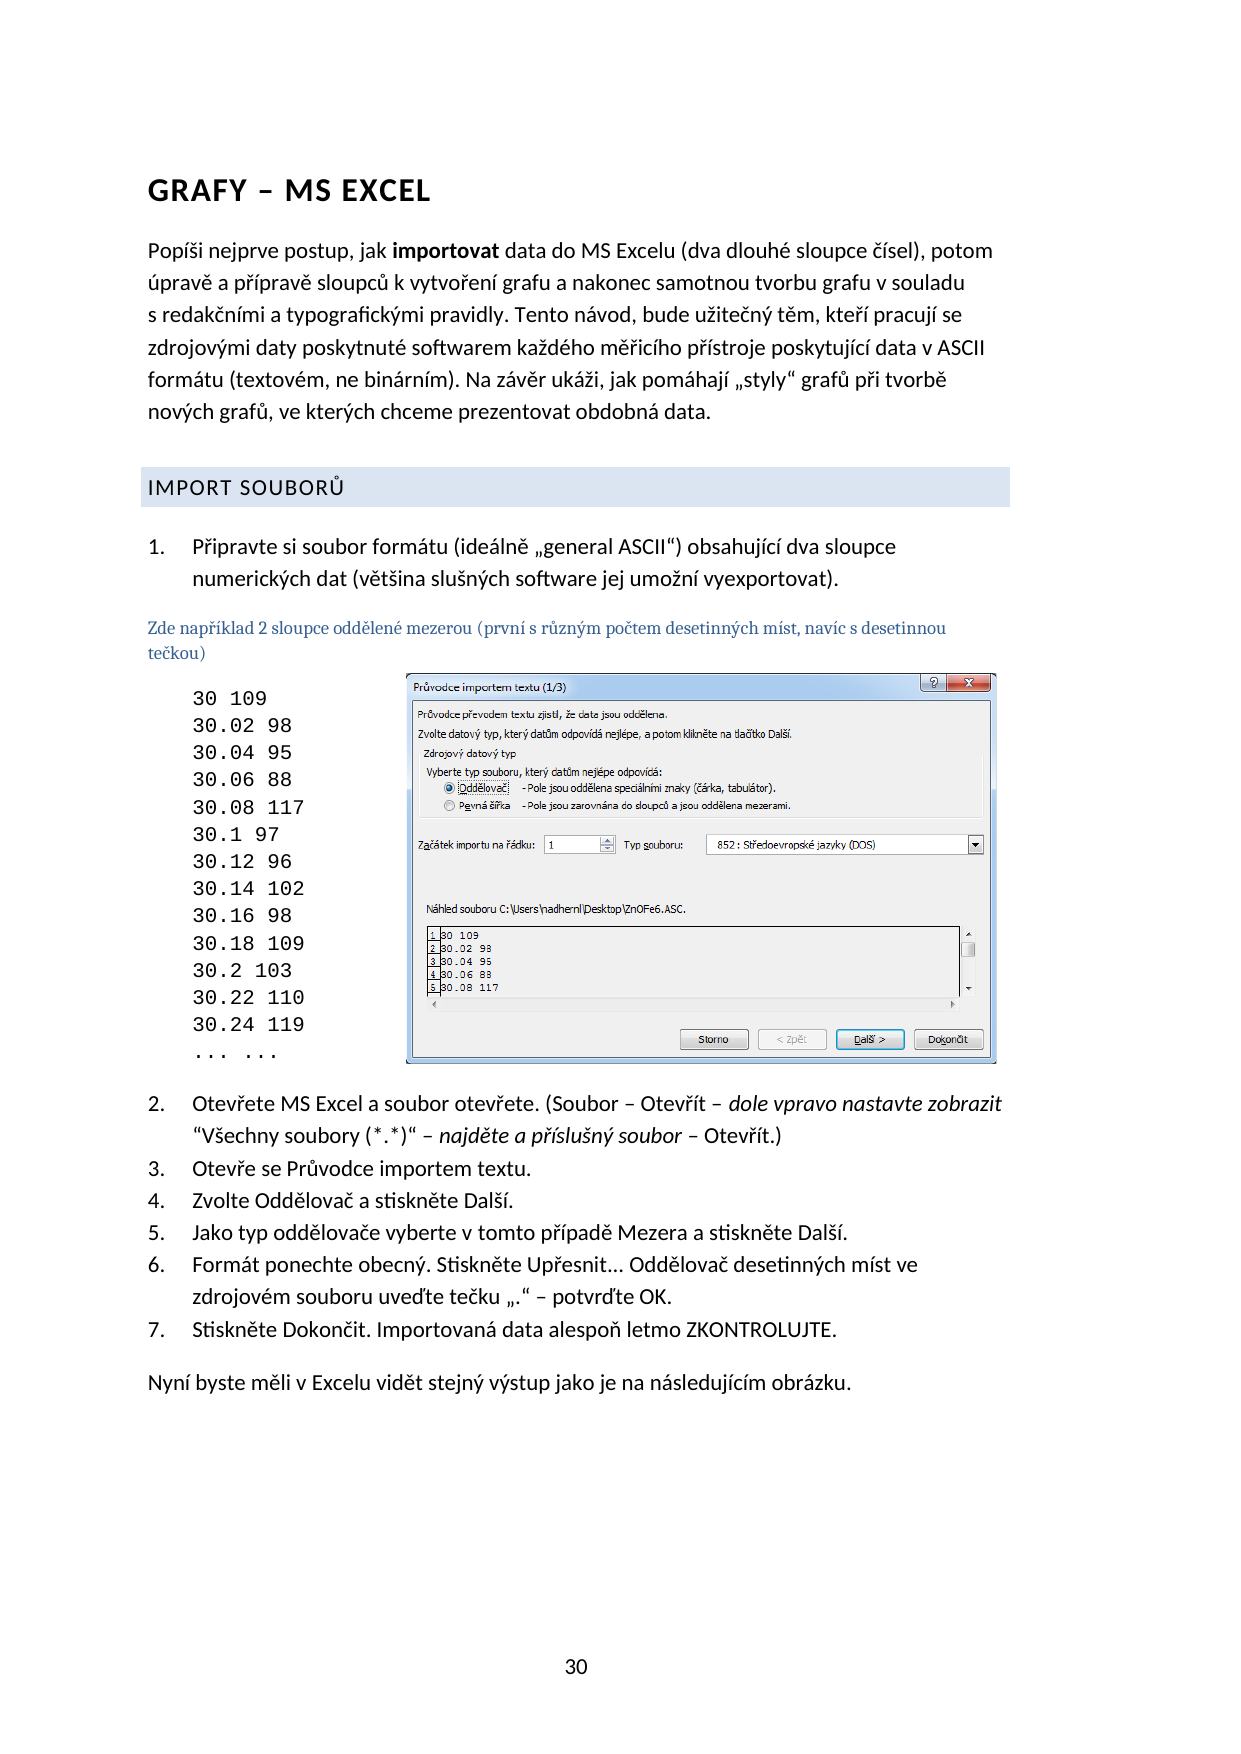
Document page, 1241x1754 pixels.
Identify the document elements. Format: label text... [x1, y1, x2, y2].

text Zde například 2 sloupce oddělené mezerou (první s různým počtem desetinných míst, navíc s desetinnou tečkou) [148, 617, 1004, 664]
list Zvolte Oddělovač a stiskněte Další. [148, 1186, 1004, 1214]
text 30.02 98 [192, 715, 406, 739]
list Otevřete MS Excel a soubor otevřete. (Soubor – Otevřít – dole vpravo nastavte zobrazit “Všechny soubory (*.*)“ – najděte a příslušný soubor – Otevřít.) [148, 1089, 1004, 1149]
text 30.14 102 [192, 878, 406, 902]
list Otevře se Průvodce importem textu. [148, 1154, 1004, 1182]
text 30.18 109 [192, 933, 406, 956]
list Formát ponechte obecný. Stiskněte Upřesnit... Oddělovač desetinných míst ve zdrojovém souboru uveďte tečku „.“ – potvrďte OK. [148, 1250, 1004, 1311]
text 30.2 103 [192, 960, 406, 983]
text 30.08 117 [192, 797, 406, 820]
text 30.12 96 [192, 851, 406, 875]
list Jako typ oddělovače vyberte v tomto případě Mezera a stiskněte Další. [148, 1218, 1004, 1246]
subtitle Import souborů [148, 473, 1004, 501]
text 30 109 [192, 688, 406, 712]
text 30.1 97 [192, 824, 406, 847]
text 30.04 95 [192, 742, 406, 766]
text Popíši nejprve postup, jak importovat data do MS Excelu (dva dlouhé sloupce čísel), potom úpravě a přípravě sloupců k vytvoření grafu a nakonec samotnou tvorbu grafu v souladu s redakčními a typografickými pravidly. Tento návod, bude užitečný těm, kteří pracují se zdrojovými daty poskytnuté softwarem každého měřicího přístroje poskytující data v ASCII formátu (textovém, ne binárním). Na závěr ukáži, jak pomáhají „styly“ grafů při tvorbě nových grafů, ve kterých chceme prezentovat obdobná data. [148, 236, 1004, 425]
picture [406, 673, 997, 1064]
text Nyní byste měli v Excelu vidět stejný výstup jako je na následujícím obrázku. [148, 1368, 1004, 1396]
text 30.22 110 [192, 987, 406, 1011]
list Stiskněte Dokončit. Importovaná data alespoň letmo ZKONTROLUJTE. [148, 1315, 1004, 1343]
subtitle Grafy – MS Excel [148, 168, 1004, 209]
text 30.16 98 [192, 905, 406, 929]
list Připravte si soubor formátu (ideálně „general ASCII“) obsahující dva sloupce numerických dat (většina slušných software jej umožní vyexportovat). [148, 532, 1004, 592]
text 30.06 88 [192, 769, 406, 793]
text 30.24 119 [192, 1014, 406, 1038]
text ... ... [192, 1041, 1004, 1065]
